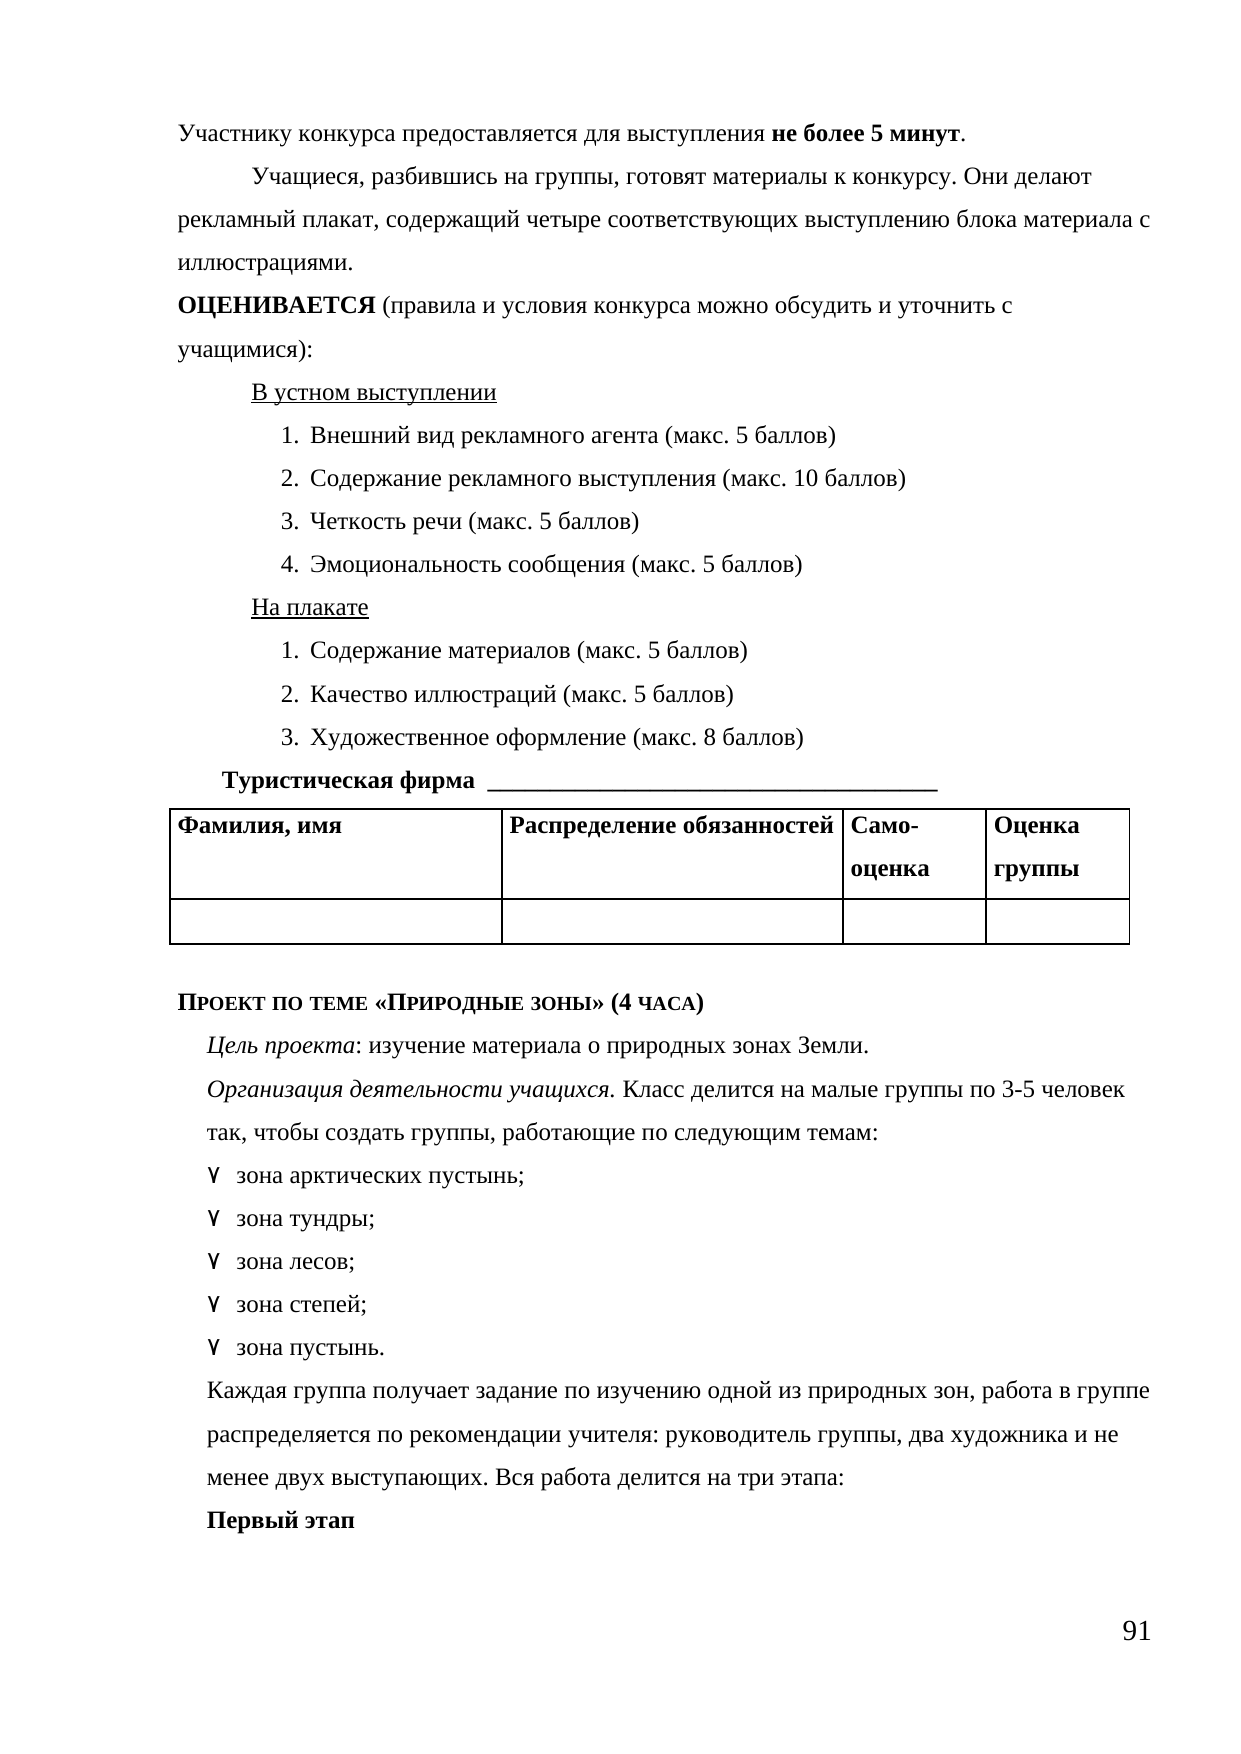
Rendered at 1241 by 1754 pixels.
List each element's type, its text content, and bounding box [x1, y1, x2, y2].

text Проект по теме «Природные зоны» (4 часа) [177, 987, 1152, 1016]
text Цель проекта: изучение материала о природных зонах Земли. [207, 1031, 1152, 1059]
list Содержание материалов (макс. 5 баллов) [281, 636, 1152, 664]
list Четкость речи (макс. 5 баллов) [281, 506, 1152, 535]
table_header Само-оценка [844, 810, 985, 898]
list Внешний вид рекламного агента (макс. 5 баллов) [281, 420, 1152, 449]
list Художественное оформление (макс. 8 баллов) [281, 722, 1152, 751]
table_cell [503, 900, 842, 943]
list зона степей; [207, 1289, 1152, 1318]
list Качество иллюстраций (макс. 5 баллов) [281, 679, 1152, 707]
text ОЦЕНИВАЕТСЯ (правила и условия конкурса можно обсудить и уточнить с учащимися): [177, 291, 1152, 362]
text На плакате [177, 592, 1152, 621]
table_cell [171, 900, 501, 943]
table_cell [844, 900, 985, 943]
text Участнику конкурса предоставляется для выступления не более 5 минут. [177, 118, 1152, 147]
text Туристическая фирма ____________________________________ [222, 765, 1152, 794]
text Учащиеся, разбившись на группы, готовят материалы к конкурсу. Они делают рекламный плакат, содержащий четыре соответствующих выступлению блока материала с иллюстрациями. [177, 161, 1152, 276]
table_header Распределение обязанностей [503, 810, 842, 898]
table_header Оценка группы [987, 810, 1129, 898]
table_header Фамилия, имя [171, 810, 501, 898]
list зона арктических пустынь; [207, 1160, 1152, 1189]
text Каждая группа получает задание по изучению одной из природных зон, работа в группе распределяется по рекомендации учителя: руководитель группы, два художника и не менее двух выступающих. Вся работа делится на три этапа: [207, 1376, 1152, 1491]
text В устном выступлении [177, 377, 1152, 406]
text Первый этап [207, 1505, 1152, 1534]
list зона пустынь. [207, 1332, 1152, 1361]
list Содержание рекламного выступления (макс. 10 баллов) [281, 463, 1152, 492]
list Эмоциональность сообщения (макс. 5 баллов) [281, 549, 1152, 578]
table_cell [987, 900, 1129, 943]
list зона лесов; [207, 1246, 1152, 1275]
text Организация деятельности учащихся. Класс делится на малые группы по 3-5 человек так, чтобы создать группы, работающие по следующим темам: [207, 1074, 1152, 1146]
list зона тундры; [207, 1203, 1152, 1232]
